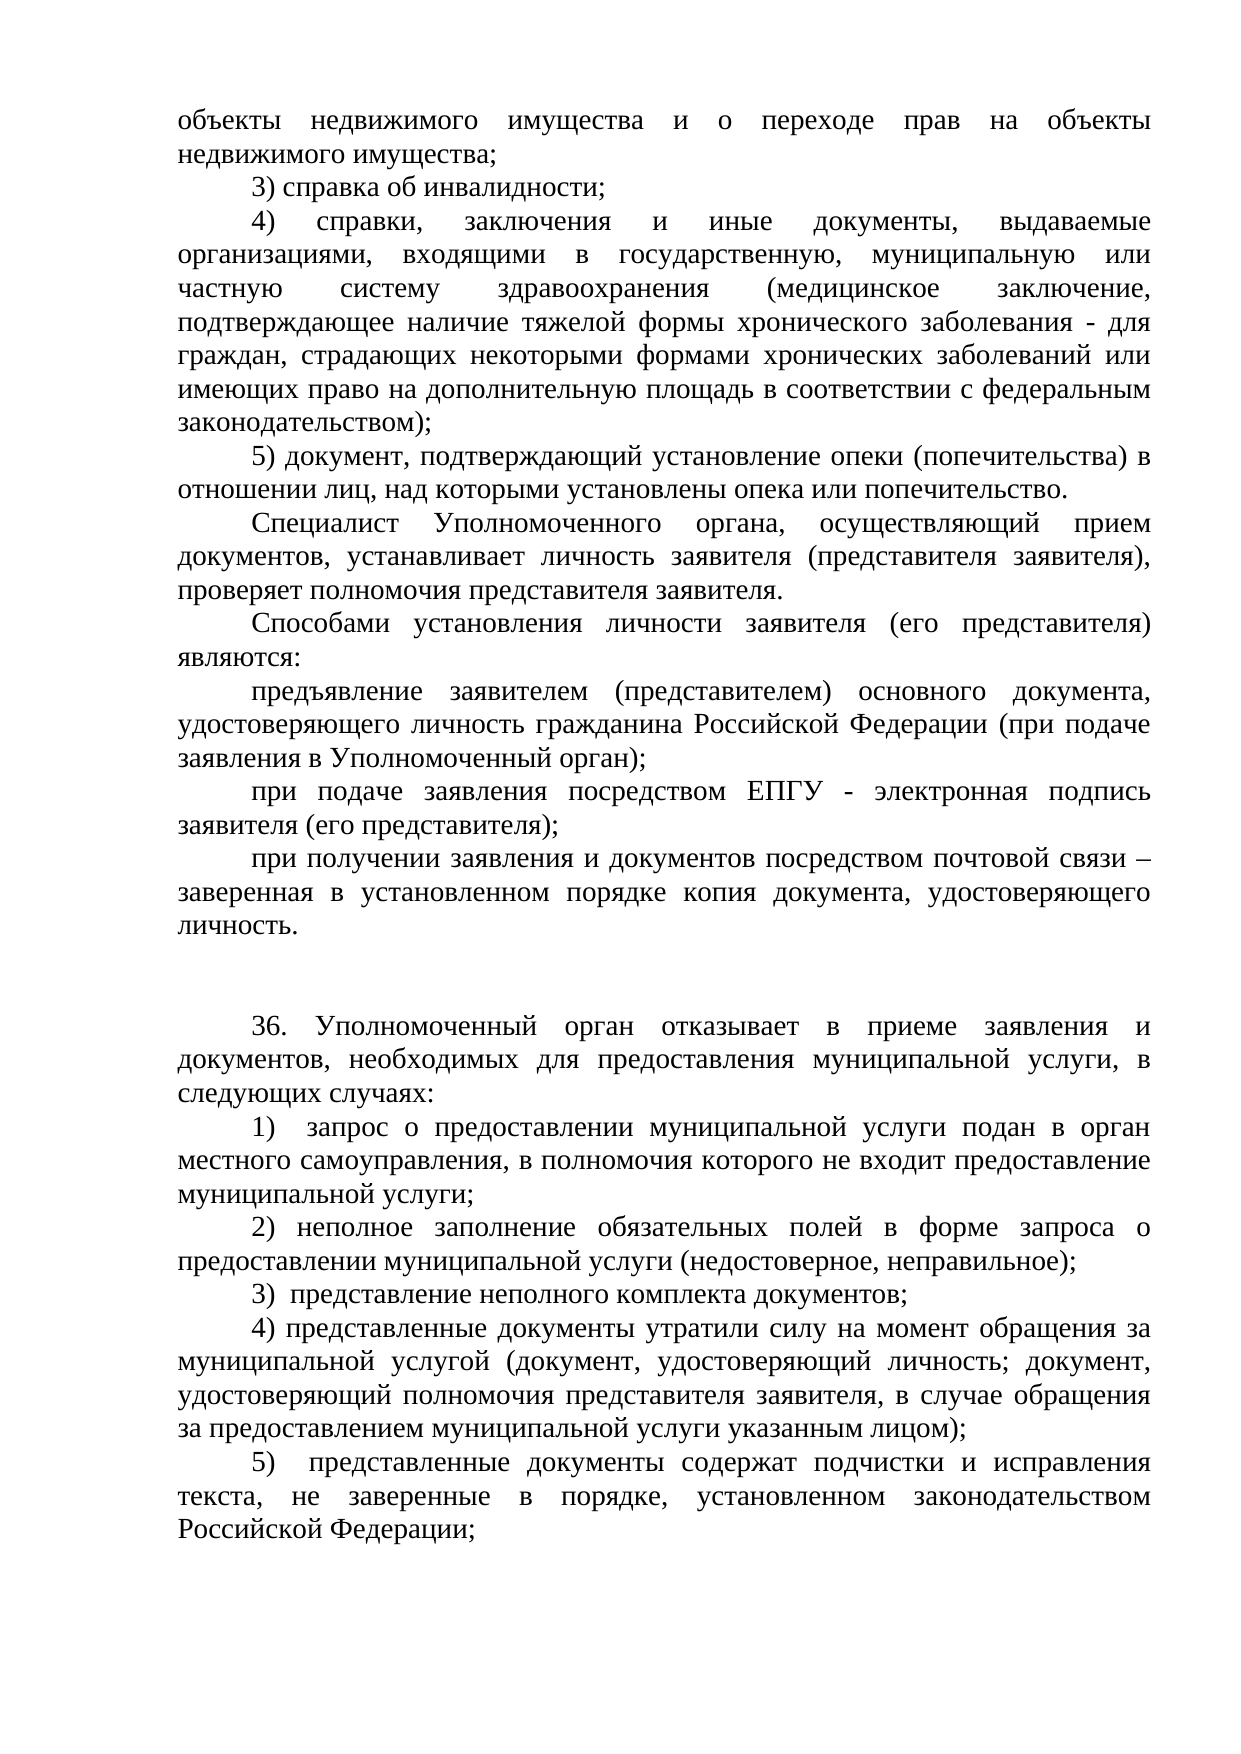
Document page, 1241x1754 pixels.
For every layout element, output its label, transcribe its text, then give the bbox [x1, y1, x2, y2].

text 3) представление неполного комплекта документов; [177, 1276, 1152, 1310]
text 5) документ, подтверждающий установление опеки (попечительства) в отношении лиц, над которыми установлены опека или попечительство. [177, 438, 1152, 505]
text предъявление заявителем (представителем) основного документа, удостоверяющего личность гражданина Российской Федерации (при подаче заявления в Уполномоченный орган); [177, 673, 1152, 773]
text при получении заявления и документов посредством почтовой связи – заверенная в установленном порядке копия документа, удостоверяющего личность. [177, 840, 1152, 941]
text 36. Уполномоченный орган отказывает в приеме заявления и документов, необходимых для предоставления муниципальной услуги, в следующих случаях: [177, 1008, 1152, 1109]
text при подаче заявления посредством ЕПГУ - электронная подпись заявителя (его представителя); [177, 773, 1152, 840]
text Способами установления личности заявителя (его представителя) являются: [177, 606, 1152, 673]
text 3) справка об инвалидности; [177, 169, 1152, 203]
text 5) представленные документы содержат подчистки и исправления текста, не заверенные в порядке, установленном законодательством Российской Федерации; [177, 1444, 1152, 1545]
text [177, 102, 1152, 169]
text Специалист Уполномоченного органа, осуществляющий прием документов, устанавливает личность заявителя (представителя заявителя), проверяет полномочия представителя заявителя. [177, 505, 1152, 606]
text 2) неполное заполнение обязательных полей в форме запроса о предоставлении муниципальной услуги (недостоверное, неправильное); [177, 1209, 1152, 1276]
text 4) справки, заключения и иные документы, выдаваемые организациями, входящими в государственную, муниципальную или частную систему здравоохранения (медицинское заключение, подтверждающее наличие тяжелой формы хронического заболевания - для граждан, страдающих некоторыми формами хронических заболеваний или имеющих право на дополнительную площадь в соответствии с федеральным законодательством); [177, 203, 1152, 438]
text 4) представленные документы утратили силу на момент обращения за муниципальной услугой (документ, удостоверяющий личность; документ, удостоверяющий полномочия представителя заявителя, в случае обращения за предоставлением муниципальной услуги указанным лицом); [177, 1310, 1152, 1444]
text 1) запрос о предоставлении муниципальной услуги подан в орган местного самоуправления, в полномочия которого не входит предоставление муниципальной услуги; [177, 1109, 1152, 1209]
